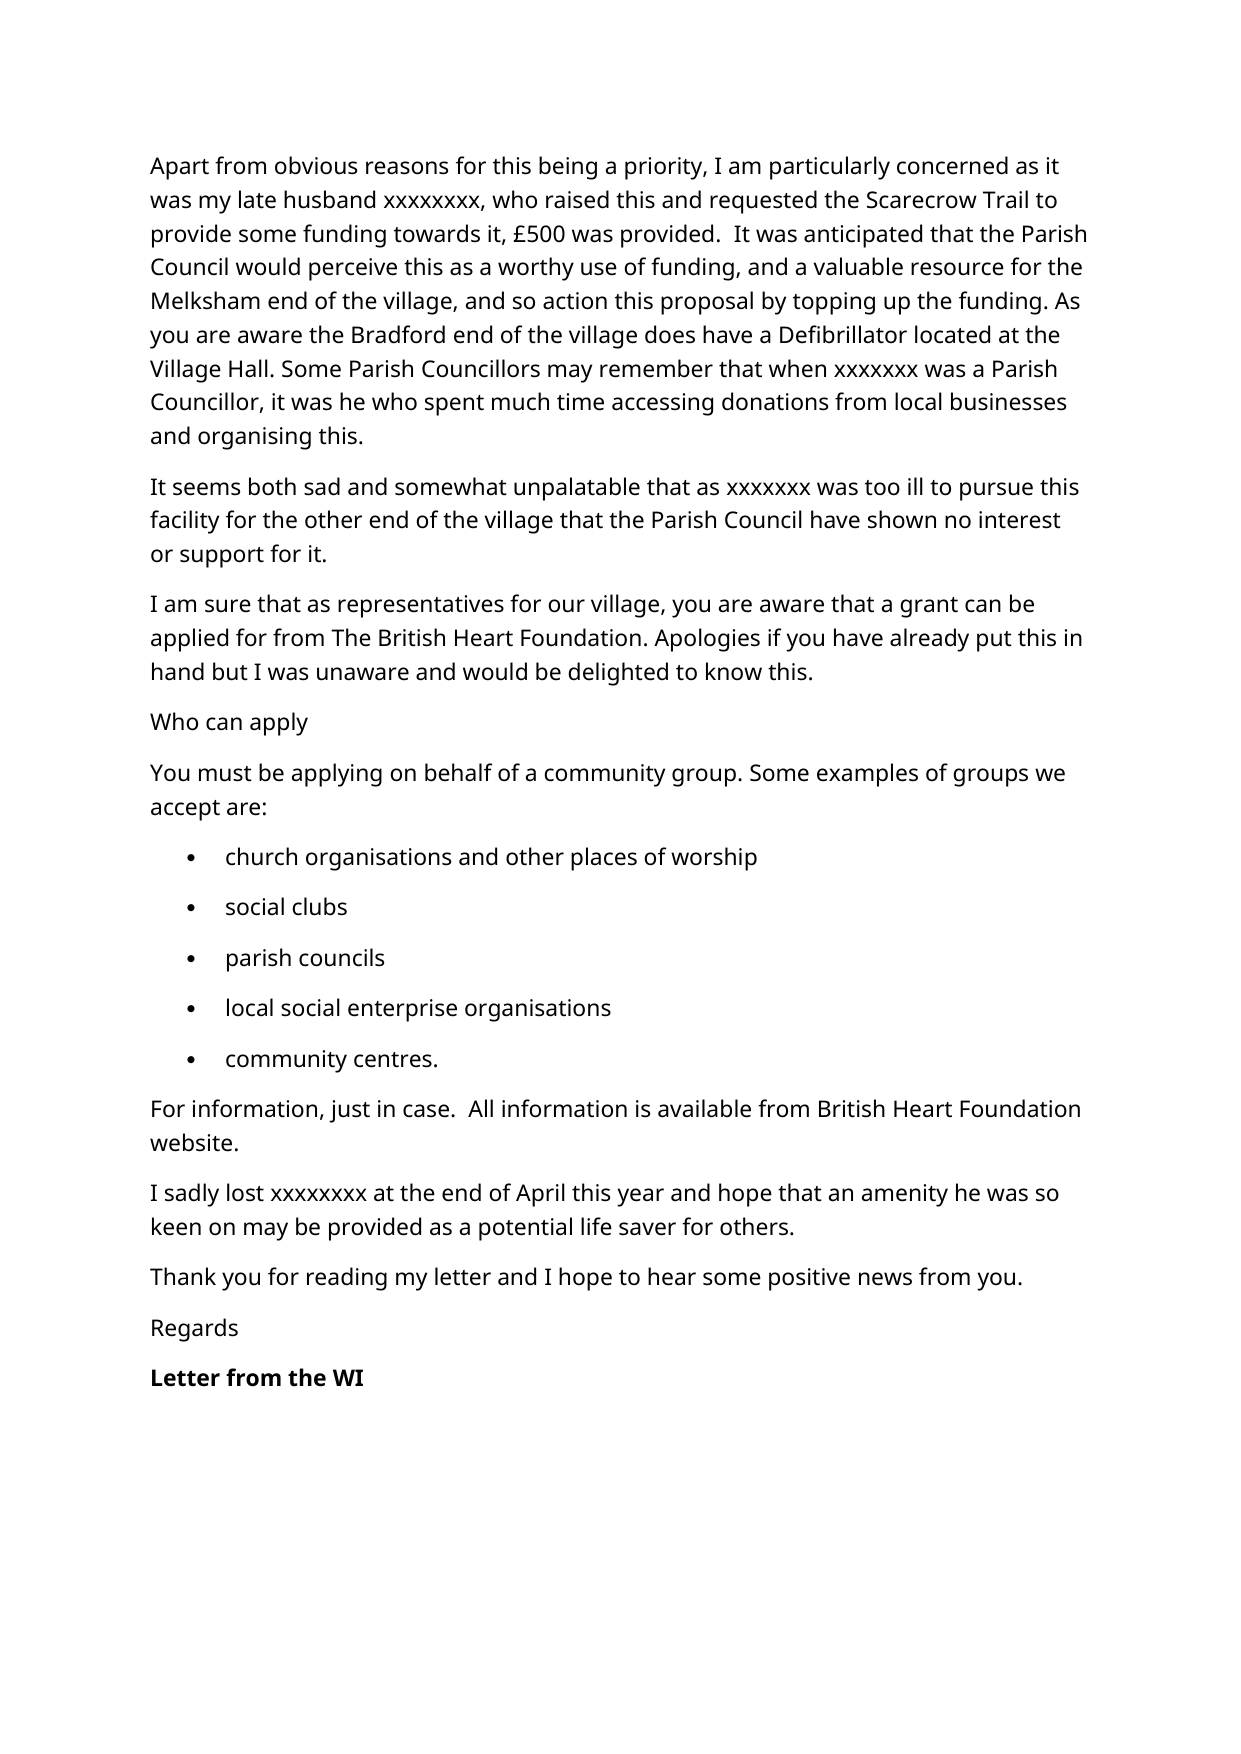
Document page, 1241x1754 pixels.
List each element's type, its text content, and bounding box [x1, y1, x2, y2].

text I am sure that as representatives for our village, you are aware that a grant can be applied for from The British Heart Foundation. Apologies if you have already put this in hand but I was unaware and would be delighted to know this. [150, 588, 1090, 687]
text Apart from obvious reasons for this being a priority, I am particularly concerned as it was my late husband xxxxxxxx, who raised this and requested the Scarecrow Trail to provide some funding towards it, £500 was provided. It was anticipated that the Parish Council would perceive this as a worthy use of funding, and a valuable resource for the Melksham end of the village, and so action this proposal by topping up the funding. As you are aware the Bradford end of the village does have a Defibrillator located at the Village Hall. Some Parish Councillors may remember that when xxxxxxx was a Parish Councillor, it was he who spent much time accessing donations from local businesses and organising this. [150, 150, 1090, 451]
text Letter from the WI [150, 1362, 1090, 1393]
list church organisations and other places of worship [187, 841, 1090, 872]
text It seems both sad and somewhat unpalatable that as xxxxxxx was too ill to pursue this facility for the other end of the village that the Parish Council have shown no interest or support for it. [150, 470, 1090, 569]
text Regards [150, 1312, 1090, 1343]
text I sadly lost xxxxxxxx at the end of April this year and hope that an amenity he was so keen on may be provided as a potential life saver for others. [150, 1177, 1090, 1242]
text You must be applying on behalf of a community group. Some examples of groups we accept are: [150, 757, 1090, 822]
list community centres. [187, 1042, 1090, 1074]
list local social enterprise organisations [187, 992, 1090, 1023]
list parish councils [187, 942, 1090, 973]
text For information, just in case. All information is available from British Heart Foundation website. [150, 1093, 1090, 1158]
text Who can apply [150, 706, 1090, 737]
list social clubs [187, 891, 1090, 922]
text Thank you for reading my letter and I hope to hear some positive news from you. [150, 1261, 1090, 1292]
